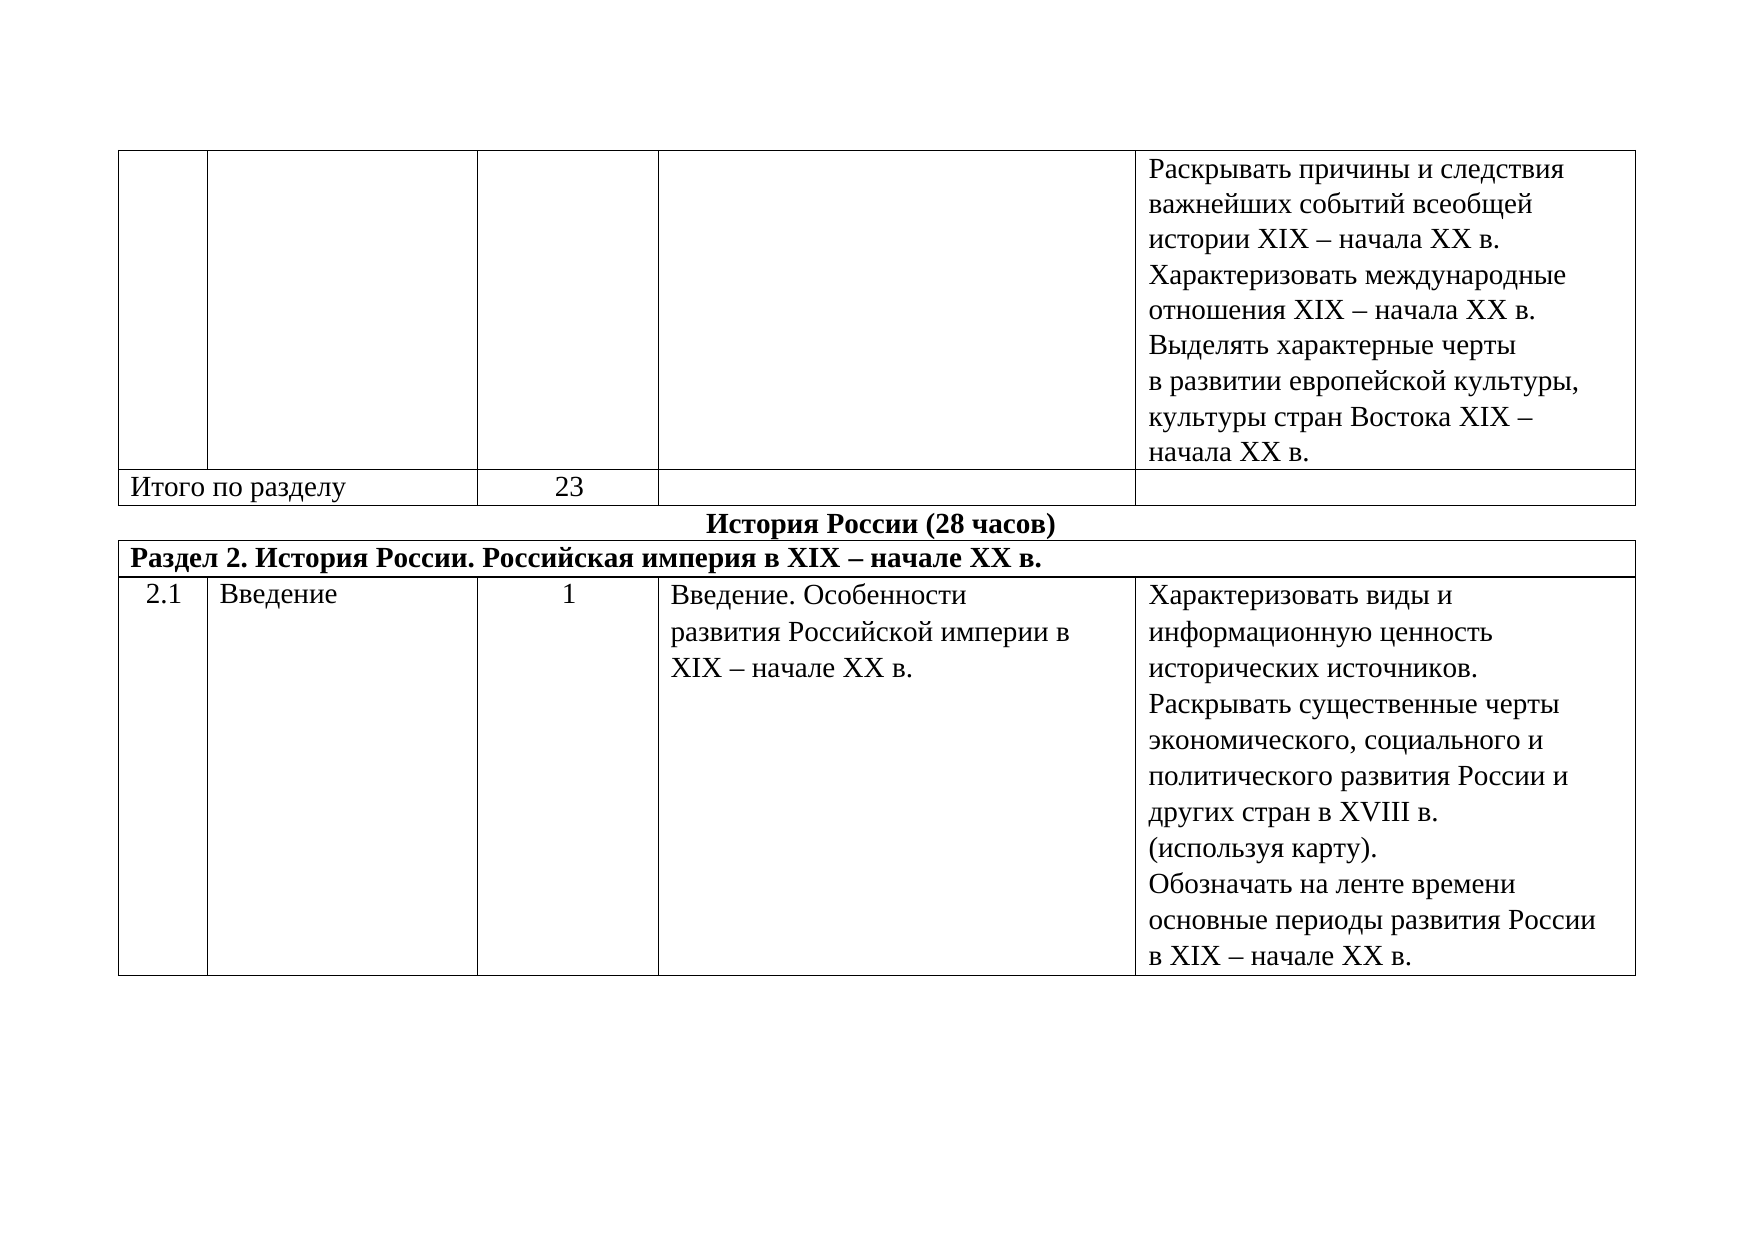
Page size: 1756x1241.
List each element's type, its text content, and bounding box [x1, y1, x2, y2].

table_cell 23 [478, 470, 658, 505]
table_header [119, 151, 207, 469]
table_header [659, 151, 1135, 469]
table_cell Введение. Особенности развития Российской империи в XIX – начале XX в. [659, 578, 1135, 974]
table_cell [659, 470, 1135, 505]
text История России (28 часов) [106, 506, 1649, 540]
table_cell 1 [478, 578, 658, 974]
table_cell 2.1 [119, 578, 207, 974]
table_header Раскрывать причины и следствия важнейших событий всеобщей истории XIX – начала XX в. Характеризовать международные отношения XIX – начала XX в. Выделять характерные черты в развитии европейской культуры, культуры стран Востока XIX – начала XX в. [1136, 151, 1635, 469]
table_header Раздел 2. История России. Российская империя в XIX – начале XX в. [119, 541, 1635, 576]
table_cell Введение [208, 578, 477, 974]
table_header [478, 151, 658, 469]
table_cell Итого по разделу [119, 470, 477, 505]
table_header [208, 151, 477, 469]
table_cell Характеризовать виды и информационную ценность исторических источников. Раскрывать существенные черты экономического, социального и политического развития России и других стран в XVIII в. (используя карту). Обозначать на ленте времени основные периоды развития России в XIX – начале XX в. [1136, 578, 1635, 974]
table_cell [1136, 470, 1635, 505]
